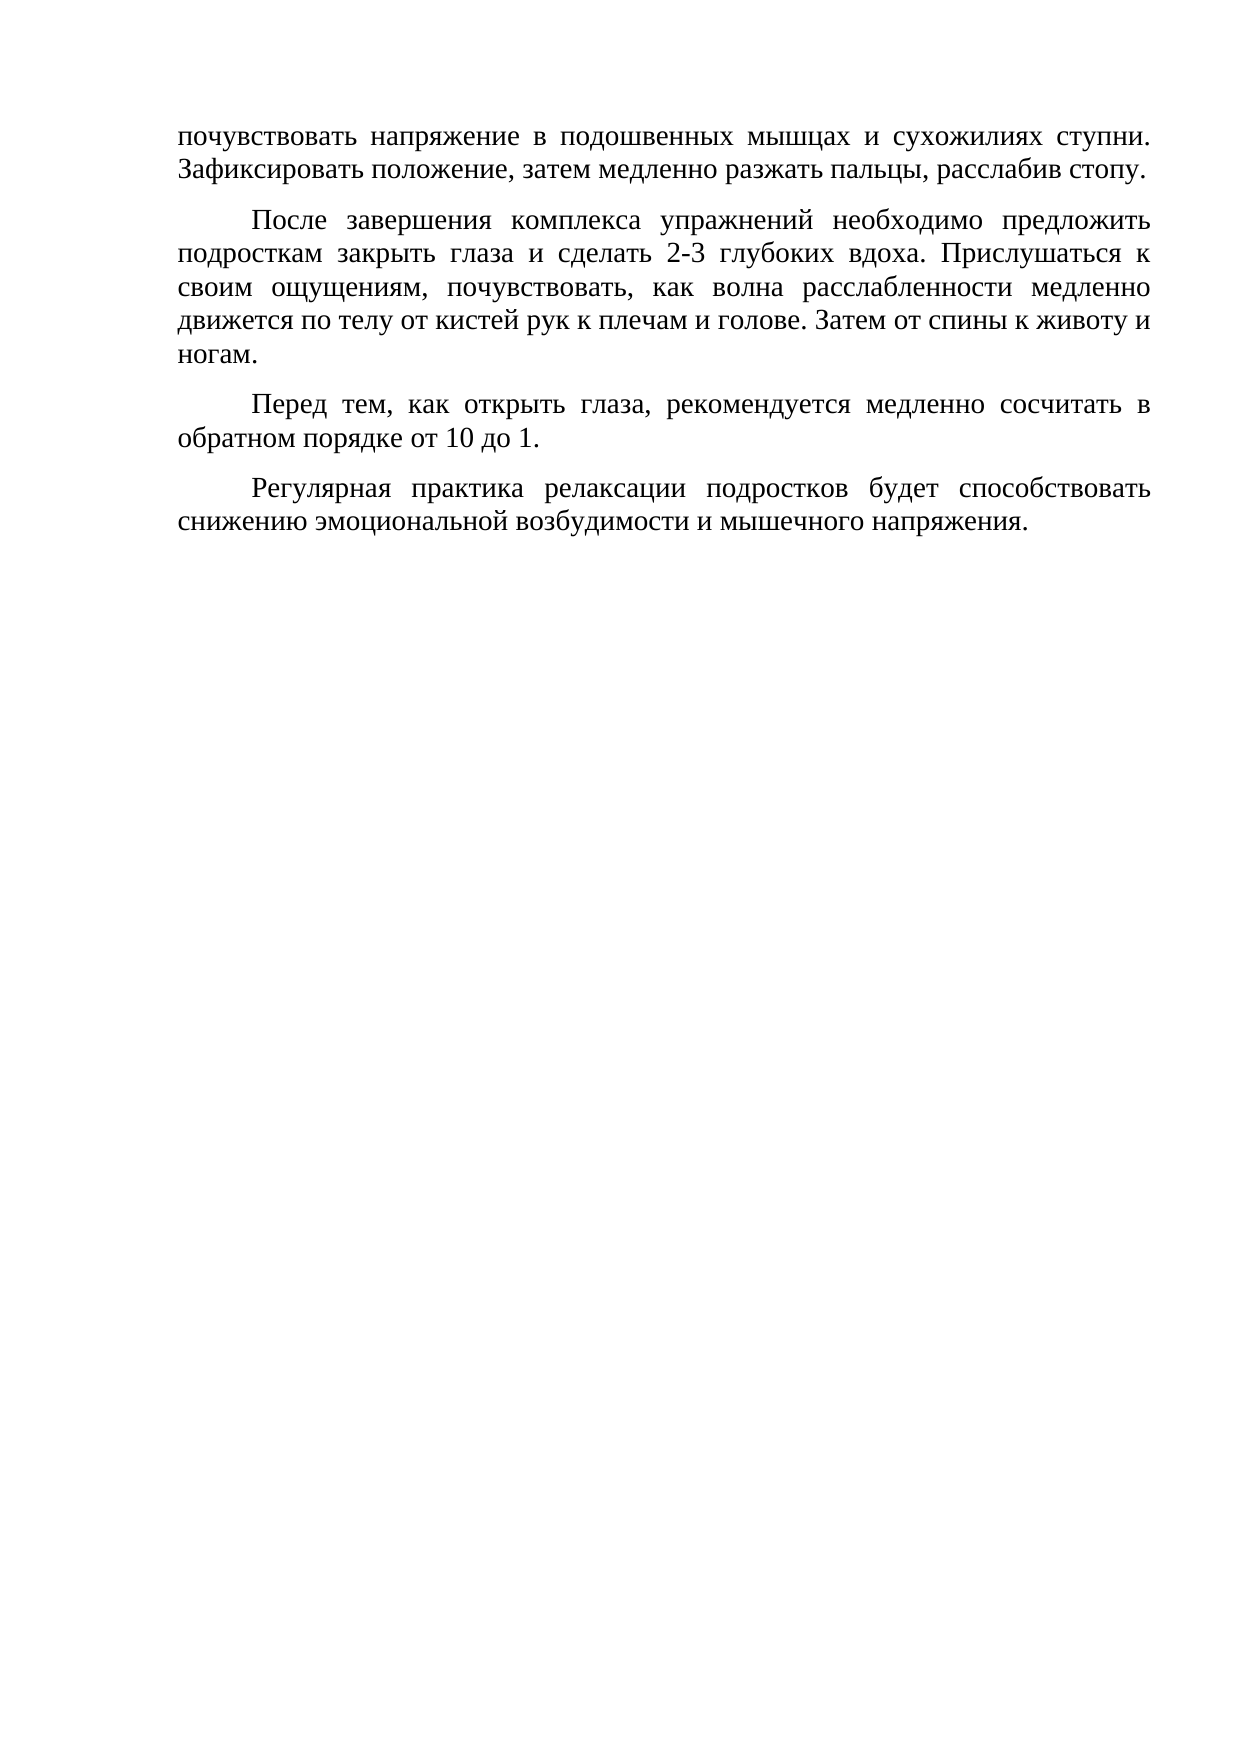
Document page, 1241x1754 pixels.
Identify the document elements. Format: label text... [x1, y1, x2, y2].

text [177, 118, 1152, 185]
text Регулярная практика релаксации подростков будет способствовать снижению эмоциональной возбудимости и мышечного напряжения. [177, 470, 1152, 537]
text После завершения комплекса упражнений необходимо предложить подросткам закрыть глаза и сделать 2-3 глубоких вдоха. Прислушаться к своим ощущениям, почувствовать, как волна расслабленности медленно движется по телу от кистей рук к плечам и голове. Затем от спины к животу и ногам. [177, 202, 1152, 369]
text Перед тем, как открыть глаза, рекомендуется медленно сосчитать в обратном порядке от 10 до 1. [177, 386, 1152, 453]
